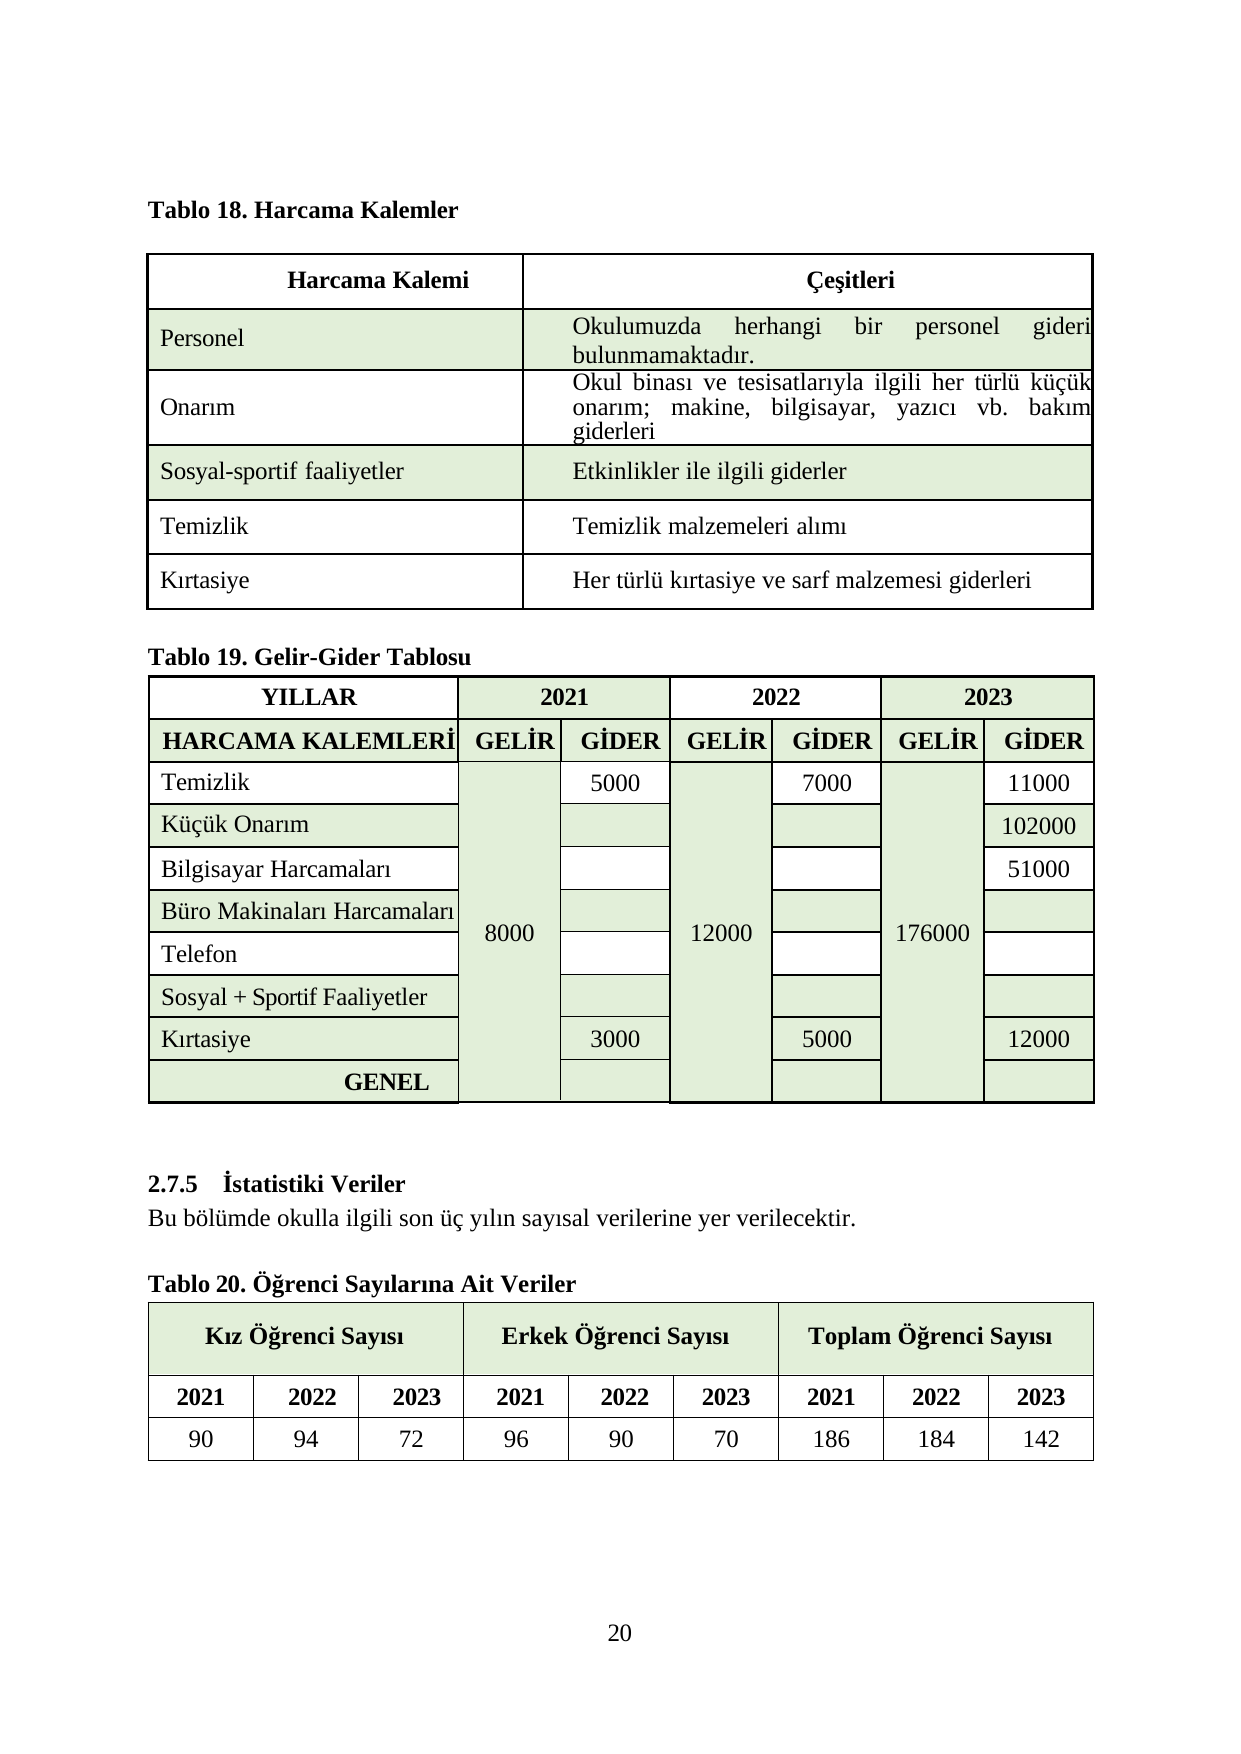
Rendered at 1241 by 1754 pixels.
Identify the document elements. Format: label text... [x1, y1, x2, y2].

table_cell Küçük Onarım [150, 805, 458, 846]
table_cell 70 [674, 1418, 778, 1459]
table_cell [773, 933, 880, 974]
table_cell 8000 [459, 762, 561, 1101]
table_cell 2022 [254, 1376, 358, 1417]
table_cell 12000 [671, 763, 771, 1101]
table_cell 2021 [464, 1376, 568, 1417]
table_cell 2023 [989, 1376, 1093, 1417]
table_header 2021 [459, 678, 669, 718]
table_cell Kırtasiye [150, 1018, 458, 1059]
text Tablo 20. Öğrenci Sayılarına Ait Veriler [148, 1269, 1093, 1297]
table_cell GİDER [773, 720, 880, 761]
table_header Harcama Kalemi [149, 255, 522, 308]
table_cell Her türlü kırtasiye ve sarf malzemesi giderleri [524, 555, 1091, 608]
table_header Çeşitleri [524, 255, 1091, 308]
table_cell [561, 804, 669, 846]
table_cell GENEL [150, 1061, 458, 1101]
table_cell [985, 976, 1093, 1016]
table_cell [561, 1060, 669, 1101]
table_cell 7000 [773, 763, 880, 803]
table_cell [561, 890, 669, 931]
table_cell Sosyal + Sportif Faaliyetler [150, 976, 458, 1016]
table_cell Telefon [150, 933, 458, 974]
table_cell Temizlik malzemeleri alımı [524, 501, 1091, 553]
table_cell [773, 848, 880, 888]
table_header 2023 [882, 678, 1093, 718]
table_cell 96 [464, 1418, 568, 1459]
table_header 2022 [671, 678, 880, 718]
table_cell 72 [359, 1418, 463, 1459]
table_cell 2022 [569, 1376, 673, 1417]
table_header Erkek Öğrenci Sayısı [464, 1303, 778, 1374]
table_cell Okulumuzda herhangi bir personel gideri bulunmamaktadır. [524, 310, 1091, 369]
table_cell 11000 [985, 763, 1093, 803]
table_header YILLAR [150, 678, 457, 718]
table_cell 186 [779, 1418, 883, 1459]
table_cell GİDER [562, 720, 669, 761]
table_cell [773, 1061, 880, 1101]
table_cell Büro Makinaları Harcamaları [150, 891, 458, 931]
text Tablo 18. Harcama Kalemler [148, 196, 1093, 224]
table_cell 3000 [561, 1017, 669, 1059]
table_cell 2021 [779, 1376, 883, 1417]
table_cell 102000 [985, 805, 1093, 846]
table_cell Personel [149, 310, 522, 369]
table_cell [985, 1061, 1093, 1101]
table_cell [561, 975, 669, 1016]
table_cell 51000 [985, 848, 1093, 888]
table_cell HARCAMA KALEMLERİ [150, 720, 457, 761]
table_cell Bilgisayar Harcamaları [150, 848, 458, 888]
table_cell 90 [149, 1418, 253, 1459]
table_cell Temizlik [150, 763, 458, 803]
table_cell Sosyal-sportif faaliyetler [149, 446, 522, 499]
table_cell 2021 [149, 1376, 253, 1417]
table_cell GELİR [459, 720, 560, 761]
table_header Toplam Öğrenci Sayısı [779, 1303, 1093, 1374]
table_cell 12000 [985, 1018, 1093, 1059]
table_cell 90 [569, 1418, 673, 1459]
table_cell 2023 [674, 1376, 778, 1417]
table_cell Onarım [149, 371, 522, 444]
text Tablo 19. Gelir-Gider Tablosu [148, 642, 1093, 671]
table_cell 2023 [359, 1376, 463, 1417]
table_cell Kırtasiye [149, 555, 522, 608]
table_cell [561, 932, 669, 974]
table_cell GELİR [882, 720, 983, 761]
table_cell [985, 933, 1093, 974]
table_cell [985, 891, 1093, 931]
table_cell 184 [884, 1418, 988, 1459]
text Bu bölümde okulla ilgili son üç yılın sayısal verilerine yer verilecektir. [148, 1203, 1092, 1231]
table_cell Okul binası ve tesisatlarıyla ilgili her türlü küçük onarım; makine, bilgisayar, yazıcı vb. bakım giderleri [524, 371, 1091, 444]
subtitle İstatistiki Veriler [148, 1169, 1093, 1198]
table_cell [561, 847, 669, 888]
table_cell GİDER [985, 720, 1093, 761]
table_cell [773, 976, 880, 1016]
table_cell Etkinlikler ile ilgili giderler [524, 446, 1091, 499]
table_cell 176000 [882, 763, 983, 1101]
table_cell GELİR [671, 720, 771, 761]
table_cell Temizlik [149, 501, 522, 553]
table_cell 2022 [884, 1376, 988, 1417]
table_cell 5000 [773, 1018, 880, 1059]
table_cell [773, 891, 880, 931]
table_cell [773, 805, 880, 846]
table_header Kız Öğrenci Sayısı [149, 1303, 463, 1374]
table_cell 5000 [561, 762, 669, 803]
table_cell 142 [989, 1418, 1093, 1459]
table_cell 94 [254, 1418, 358, 1459]
